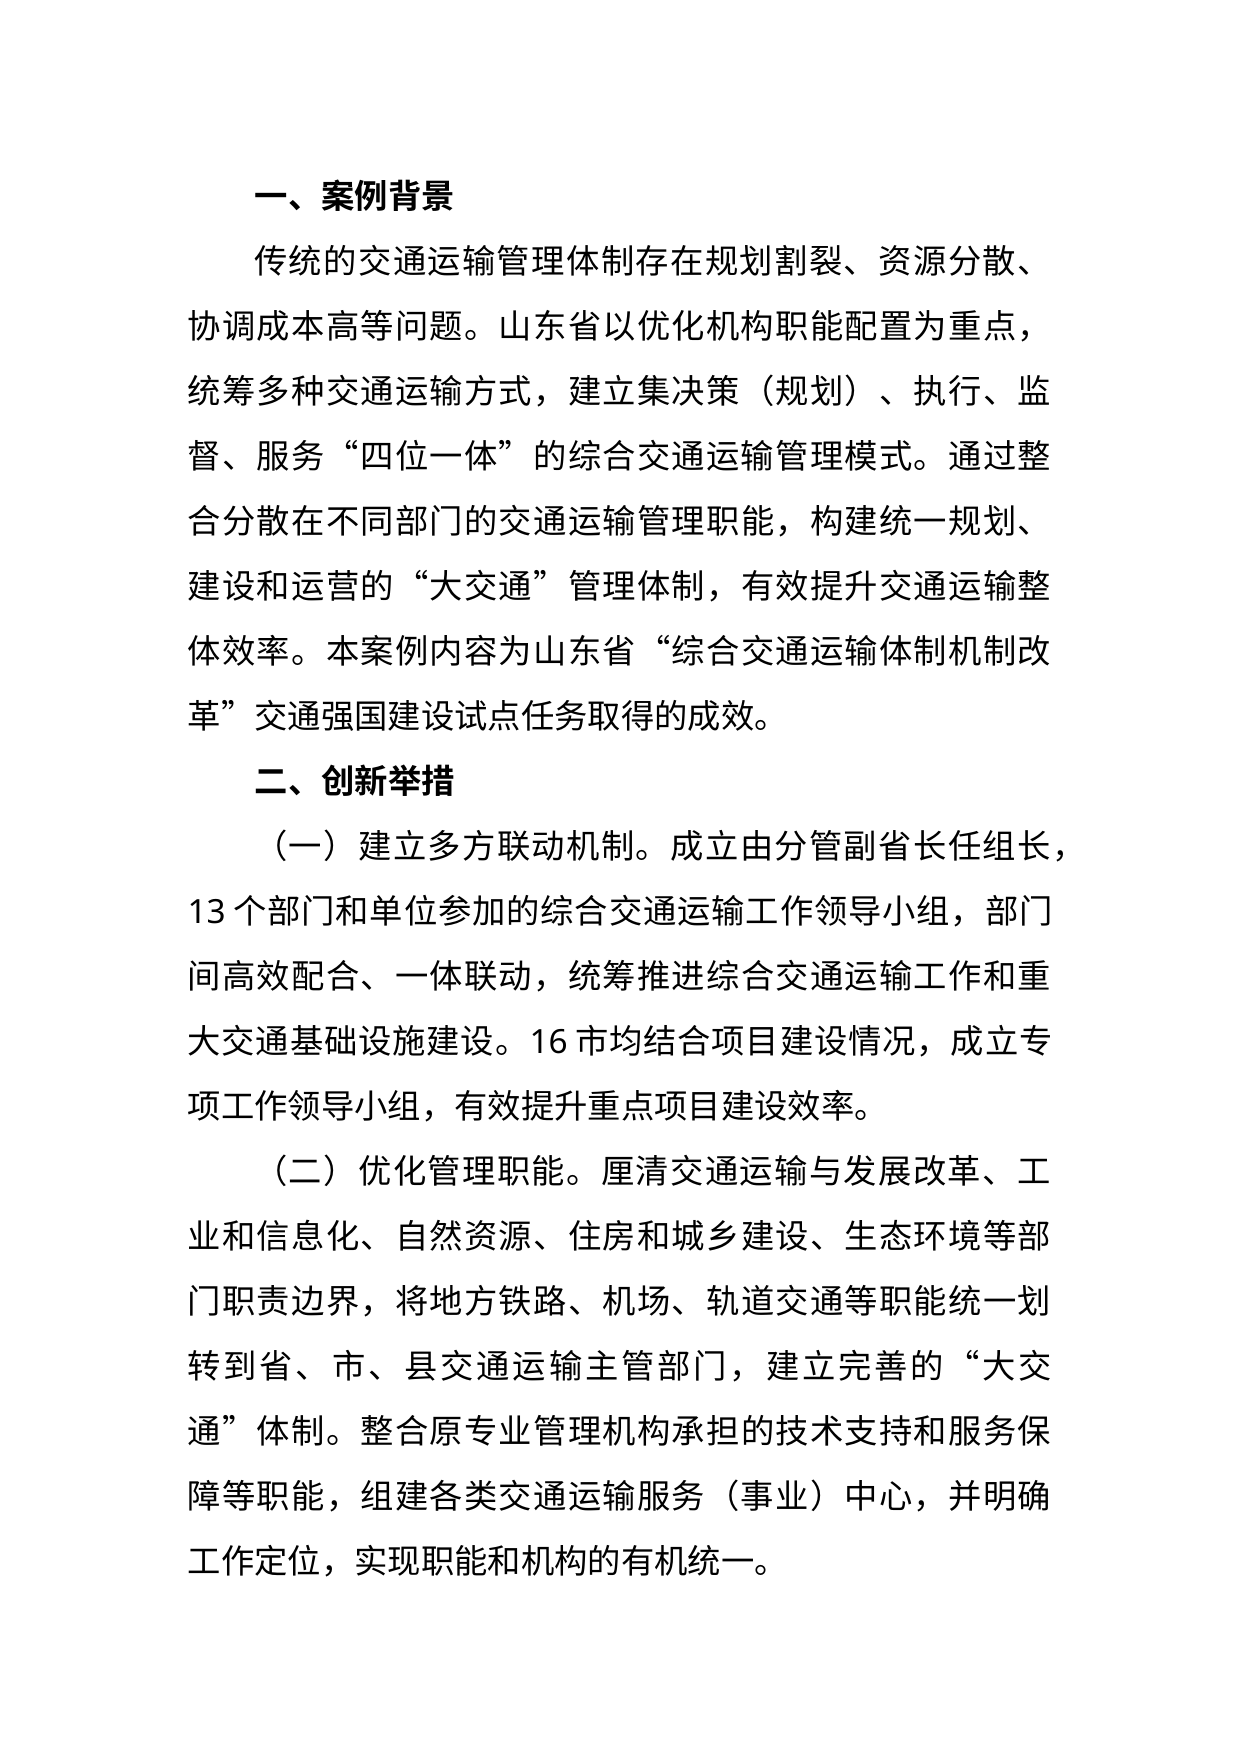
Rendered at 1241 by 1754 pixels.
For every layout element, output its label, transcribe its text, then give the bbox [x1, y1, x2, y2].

text （二）优化管理职能。厘清交通运输与发展改革、工业和信息化、自然资源、住房和城乡建设、生态环境等部门职责边界，将地方铁路、机场、轨道交通等职能统一划转到省、市、县交通运输主管部门，建立完善的“大交通”体制。整合原专业管理机构承担的技术支持和服务保障等职能，组建各类交通运输服务（事业）中心，并明确工作定位，实现职能和机构的有机统一。 [187, 1137, 1053, 1592]
text 传统的交通运输管理体制存在规划割裂、资源分散、协调成本高等问题。山东省以优化机构职能配置为重点，统筹多种交通运输方式，建立集决策（规划）、执行、监督、服务“四位一体”的综合交通运输管理模式。通过整合分散在不同部门的交通运输管理职能，构建统一规划、建设和运营的“大交通”管理体制，有效提升交通运输整体效率。本案例内容为山东省“综合交通运输体制机制改革”交通强国建设试点任务取得的成效。 [187, 227, 1053, 747]
text 二、创新举措 [187, 747, 1053, 812]
text （一）建立多方联动机制。成立由分管副省长任组长，13个部门和单位参加的综合交通运输工作领导小组，部门间高效配合、一体联动，统筹推进综合交通运输工作和重大交通基础设施建设。16市均结合项目建设情况，成立专项工作领导小组，有效提升重点项目建设效率。 [187, 812, 1053, 1137]
text 一、案例背景 [187, 162, 1053, 227]
